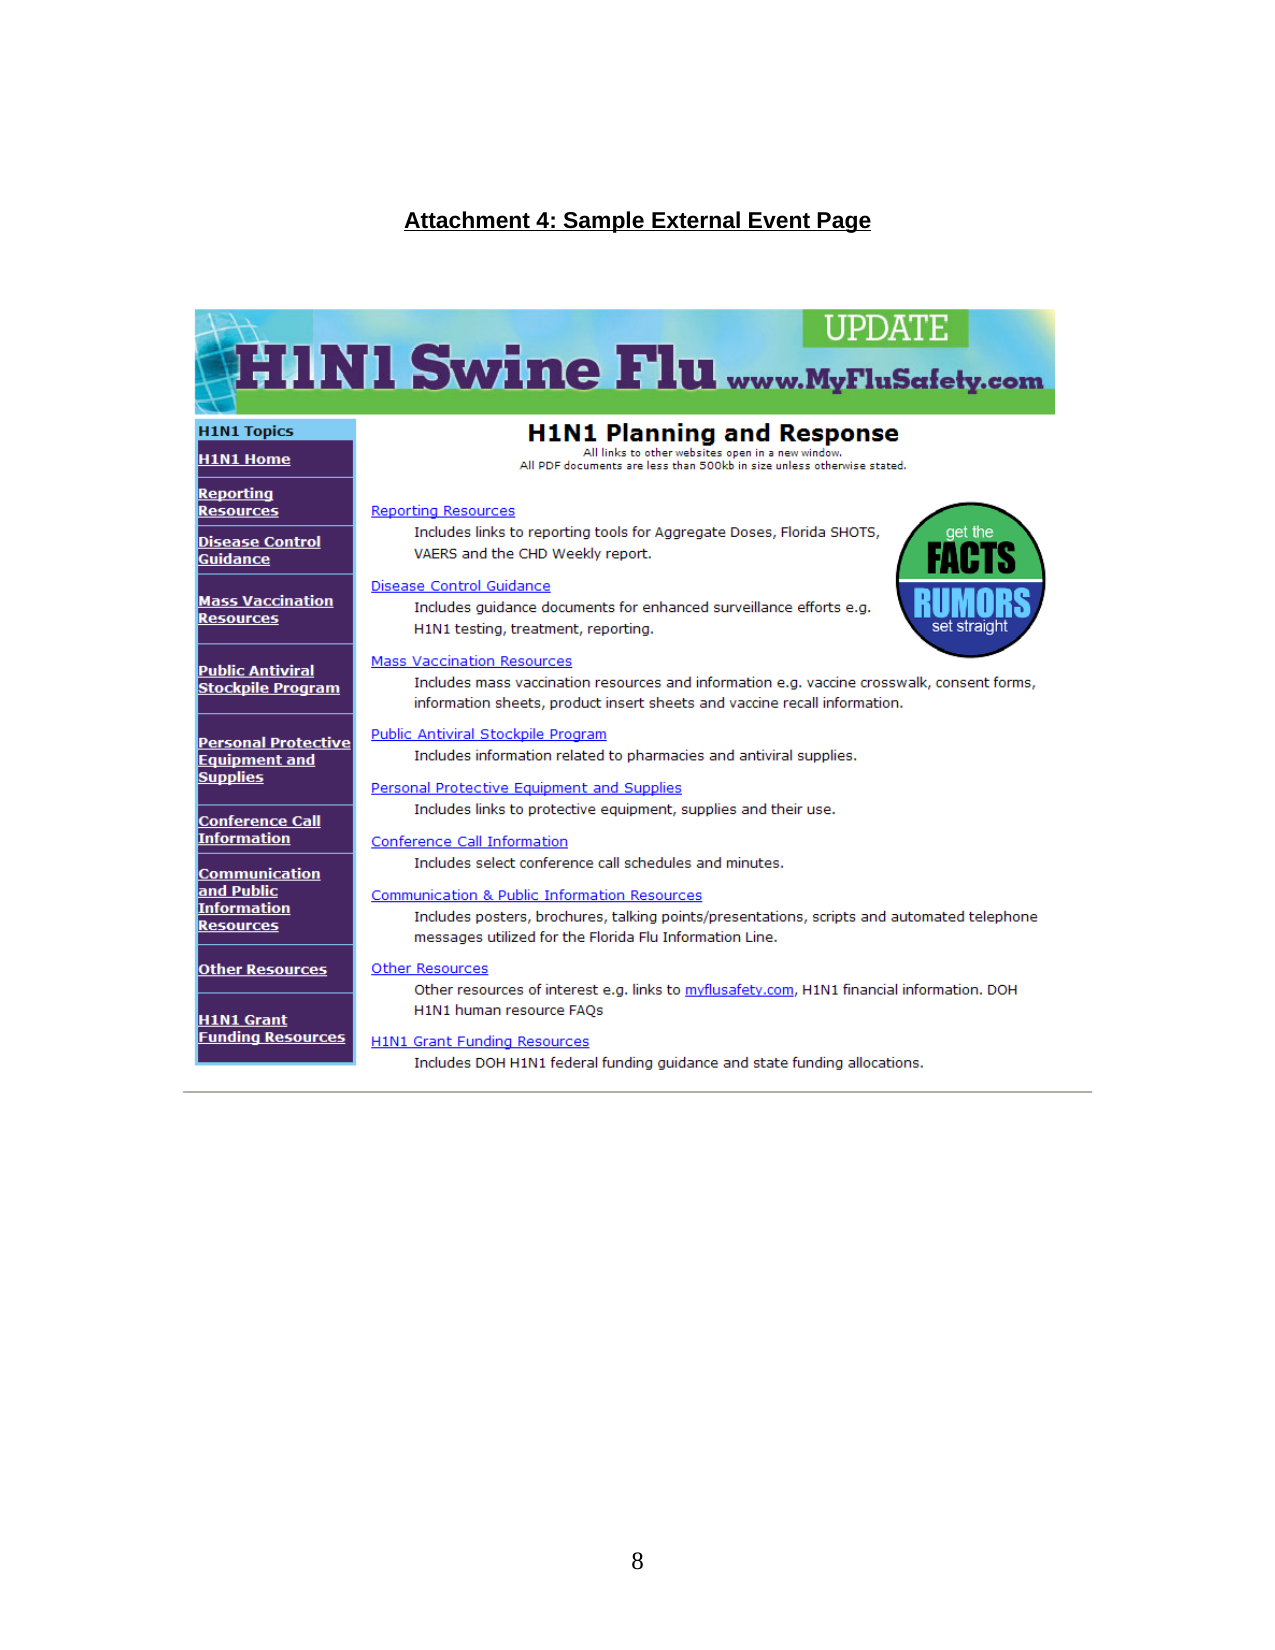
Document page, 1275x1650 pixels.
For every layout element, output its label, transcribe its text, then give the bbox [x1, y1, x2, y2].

text Attachment 4: Sample External Event Page [150, 207, 1125, 234]
picture [182, 291, 1093, 1093]
